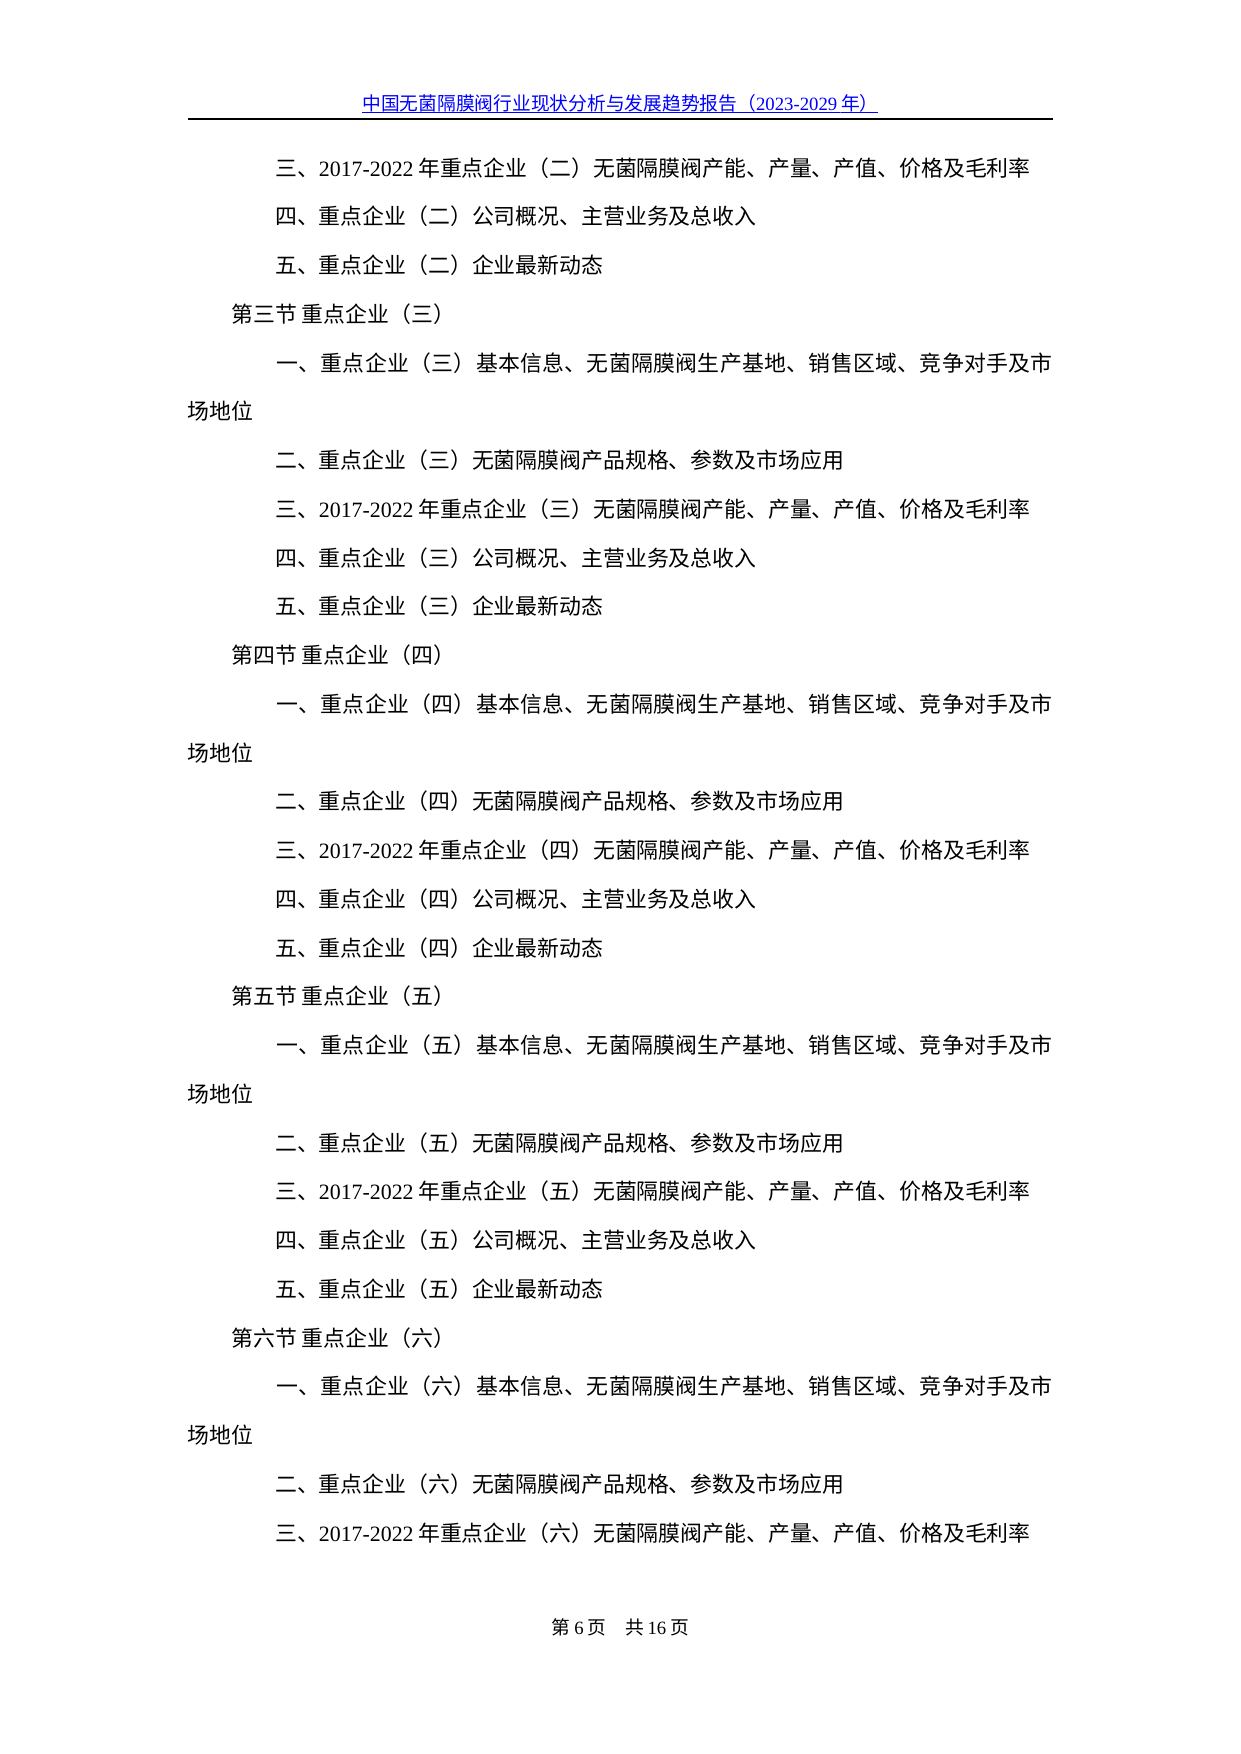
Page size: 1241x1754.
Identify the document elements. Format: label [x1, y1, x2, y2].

text [187, 150, 1053, 1548]
